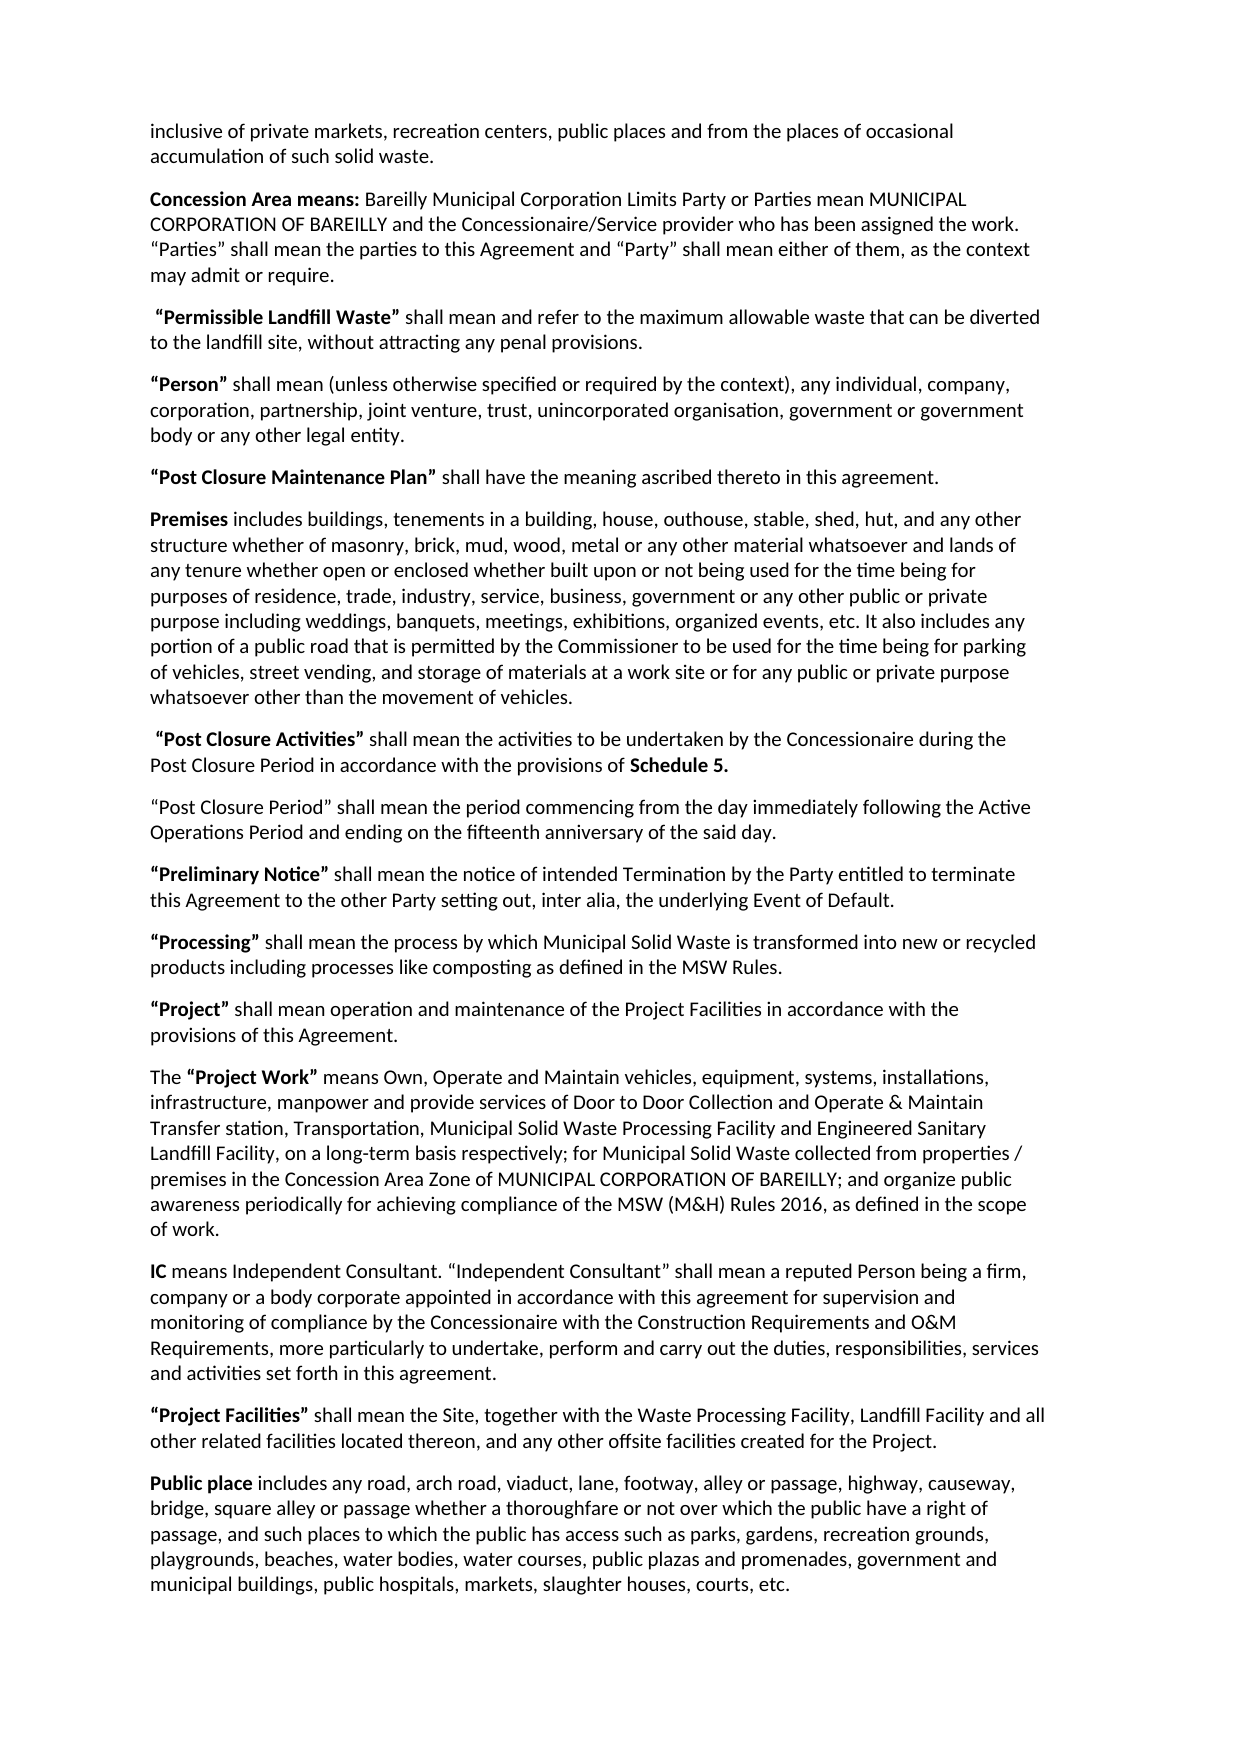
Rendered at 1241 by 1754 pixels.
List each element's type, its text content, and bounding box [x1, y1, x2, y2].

text “Preliminary Notice” shall mean the notice of intended Termination by the Party entitled to terminate this Agreement to the other Party setting out, inter alia, the underlying Event of Default. [150, 862, 1048, 912]
text “Post Closure Maintenance Plan” shall have the meaning ascribed thereto in this agreement. [150, 464, 1048, 490]
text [150, 118, 1048, 169]
text “Post Closure Period” shall mean the period commencing from the day immediately following the Active Operations Period and ending on the fifteenth anniversary of the said day. [150, 794, 1048, 845]
text Concession Area means: Bareilly Municipal Corporation Limits Party or Parties mean MUNICIPAL CORPORATION OF BAREILLY and the Concessionaire/Service provider who has been assigned the work. “Parties” shall mean the parties to this Agreement and “Party” shall mean either of them, as the context may admit or require. [150, 186, 1048, 287]
text Premises includes buildings, tenements in a building, house, outhouse, stable, shed, hut, and any other structure whether of masonry, brick, mud, wood, metal or any other material whatsoever and lands of any tenure whether open or enclosed whether built upon or not being used for the time being for purposes of residence, trade, industry, service, business, government or any other public or private purpose including weddings, banquets, meetings, exhibitions, organized events, etc. It also includes any portion of a public road that is permitted by the Commissioner to be used for the time being for parking of vehicles, street vending, and storage of materials at a work site or for any public or private purpose whatsoever other than the movement of vehicles. [150, 507, 1048, 710]
text “Processing” shall mean the process by which Municipal Solid Waste is transformed into new or recycled products including processes like composting as defined in the MSW Rules. [150, 929, 1048, 980]
text The “Project Work” means Own, Operate and Maintain vehicles, equipment, systems, installations, infrastructure, manpower and provide services of Door to Door Collection and Operate & Maintain Transfer station, Transportation, Municipal Solid Waste Processing Facility and Engineered Sanitary Landfill Facility, on a long-term basis respectively; for Municipal Solid Waste collected from properties / premises in the Concession Area Zone of MUNICIPAL CORPORATION OF BAREILLY; and organize public awareness periodically for achieving compliance of the MSW (M&H) Rules 2016, as defined in the scope of work. [150, 1064, 1048, 1242]
text “Project Facilities” shall mean the Site, together with the Waste Processing Facility, Landfill Facility and all other related facilities located thereon, and any other offsite facilities created for the Project. [150, 1402, 1048, 1453]
text “Project” shall mean operation and maintenance of the Project Facilities in accordance with the provisions of this Agreement. [150, 997, 1048, 1047]
text “Permissible Landfill Waste” shall mean and refer to the maximum allowable waste that can be diverted to the landfill site, without attracting any penal provisions. [150, 304, 1048, 355]
text Public place includes any road, arch road, viaduct, lane, footway, alley or passage, highway, causeway, bridge, square alley or passage whether a thoroughfare or not over which the public have a right of passage, and such places to which the public has access such as parks, gardens, recreation grounds, playgrounds, beaches, water bodies, water courses, public plazas and promenades, government and municipal buildings, public hospitals, markets, slaughter houses, courts, etc. [150, 1470, 1048, 1597]
text IC means Independent Consultant. “Independent Consultant” shall mean a reputed Person being a firm, company or a body corporate appointed in accordance with this agreement for supervision and monitoring of compliance by the Concessionaire with the Construction Requirements and O&M Requirements, more particularly to undertake, perform and carry out the duties, responsibilities, services and activities set forth in this agreement. [150, 1259, 1048, 1386]
text “Person” shall mean (unless otherwise specified or required by the context), any individual, company, corporation, partnership, joint venture, trust, unincorporated organisation, government or government body or any other legal entity. [150, 372, 1048, 448]
text “Post Closure Activities” shall mean the activities to be undertaken by the Concessionaire during the Post Closure Period in accordance with the provisions of Schedule 5. [150, 727, 1048, 777]
